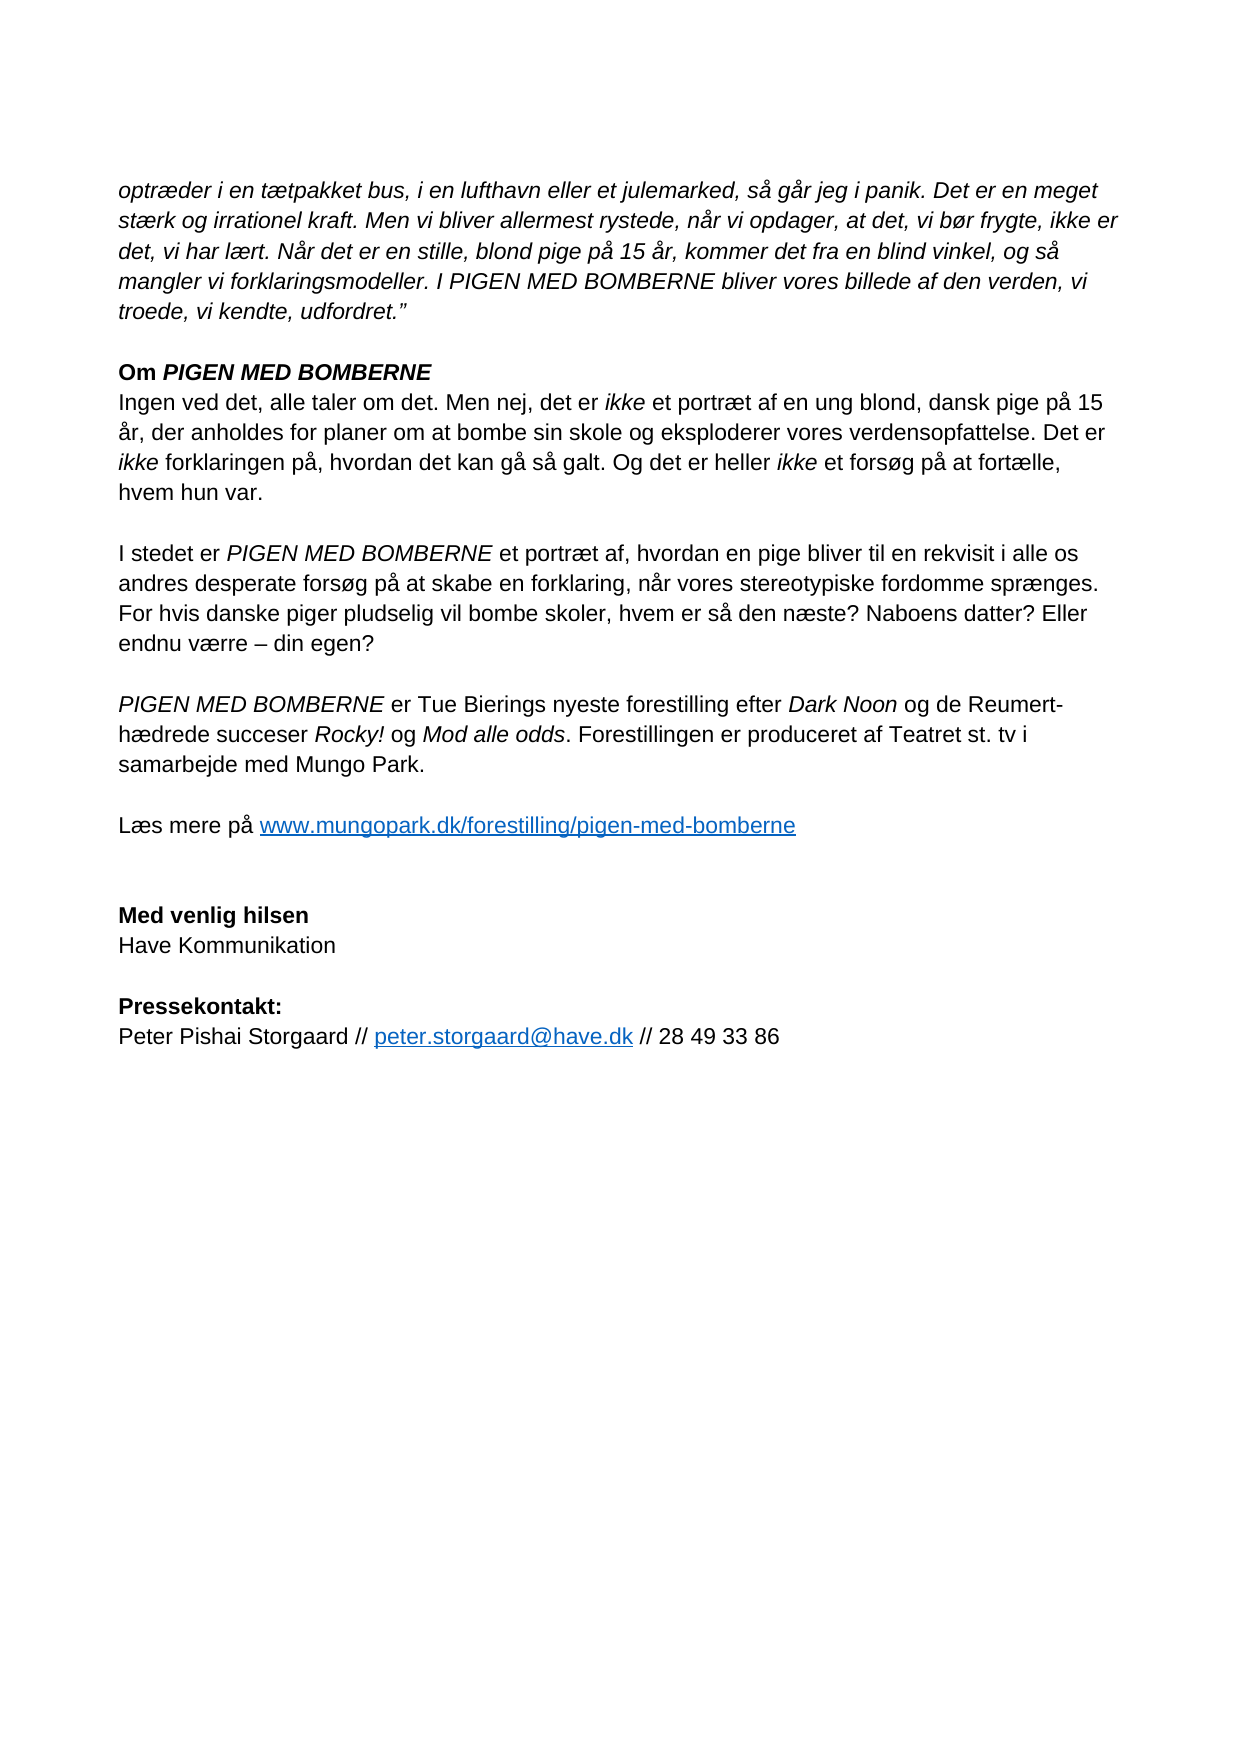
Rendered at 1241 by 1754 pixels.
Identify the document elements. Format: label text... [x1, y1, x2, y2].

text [118, 177, 1122, 324]
text Læs mere på www.mungopark.dk/forestilling/pigen-med-bomberne [118, 812, 1122, 838]
text I stedet er PIGEN MED BOMBERNE et portræt af, hvordan en pige bliver til en rekvisit i alle os andres desperate forsøg på at skabe en forklaring, når vores stereotypiske fordomme sprænges. For hvis danske piger pludselig vil bombe skoler, hvem er så den næste? Naboens datter? Eller endnu værre – din egen? [118, 540, 1122, 657]
text PIGEN MED BOMBERNE er Tue Bierings nyeste forestilling efter Dark Noon og de Reumert-hædrede succeser Rocky! og Mod alle odds. Forestillingen er produceret af Teatret st. tv i samarbejde med Mungo Park. [118, 691, 1122, 777]
text Om PIGEN MED BOMBERNE [118, 358, 1122, 385]
text Ingen ved det, alle taler om det. Men nej, det er ikke et portræt af en ung blond, dansk pige på 15 år, der anholdes for planer om at bombe sin skole og eksploderer vores verdensopfattelse. Det er ikke forklaringen på, hvordan det kan gå så galt. Og det er heller ikke et forsøg på at fortælle, hvem hun var. [118, 389, 1122, 506]
text Pressekontakt: [118, 993, 1122, 1019]
text Med venlig hilsen [118, 902, 1122, 928]
text Have Kommunikation [118, 932, 1122, 959]
text Peter Pishai Storgaard // peter.storgaard@have.dk // 28 49 33 86 [118, 1023, 1122, 1049]
